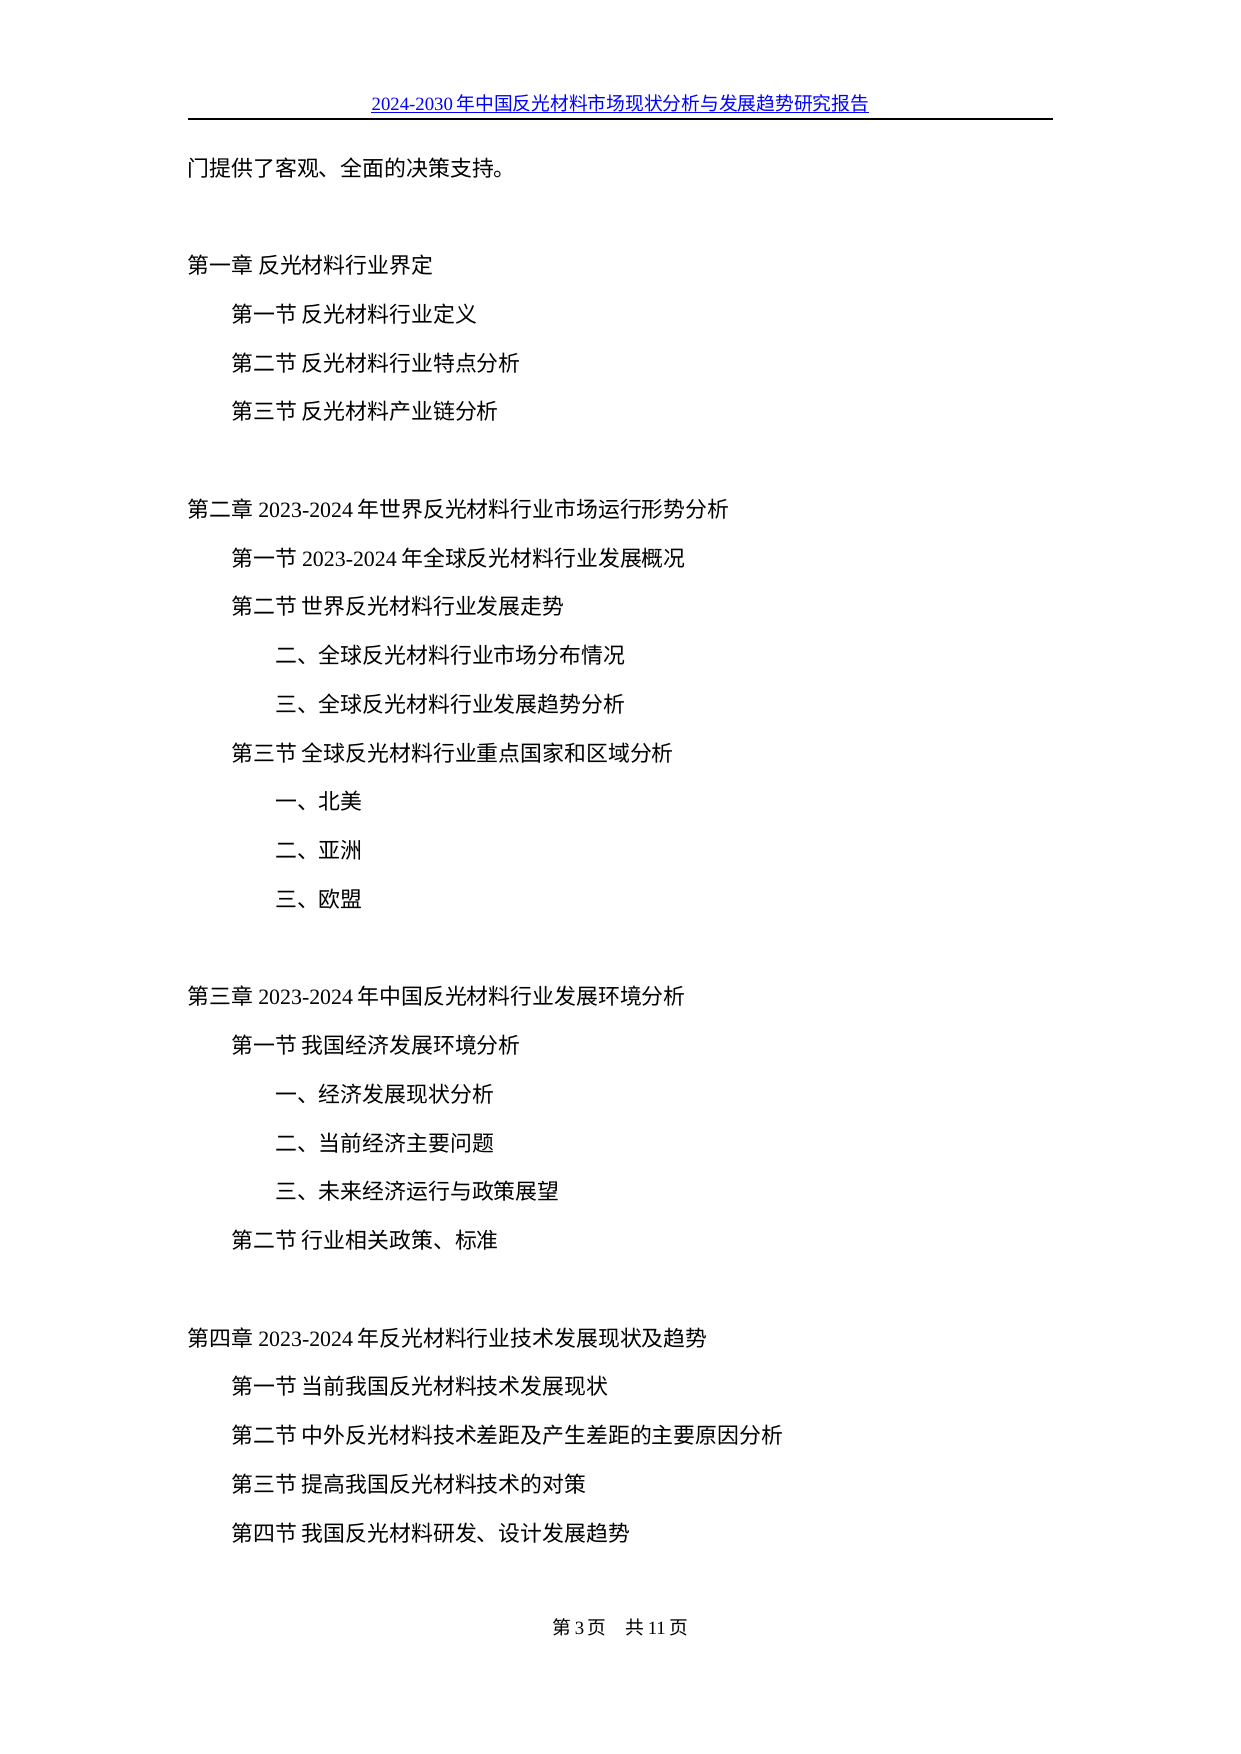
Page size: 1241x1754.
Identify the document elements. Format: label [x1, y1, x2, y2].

text [187, 150, 1053, 1548]
